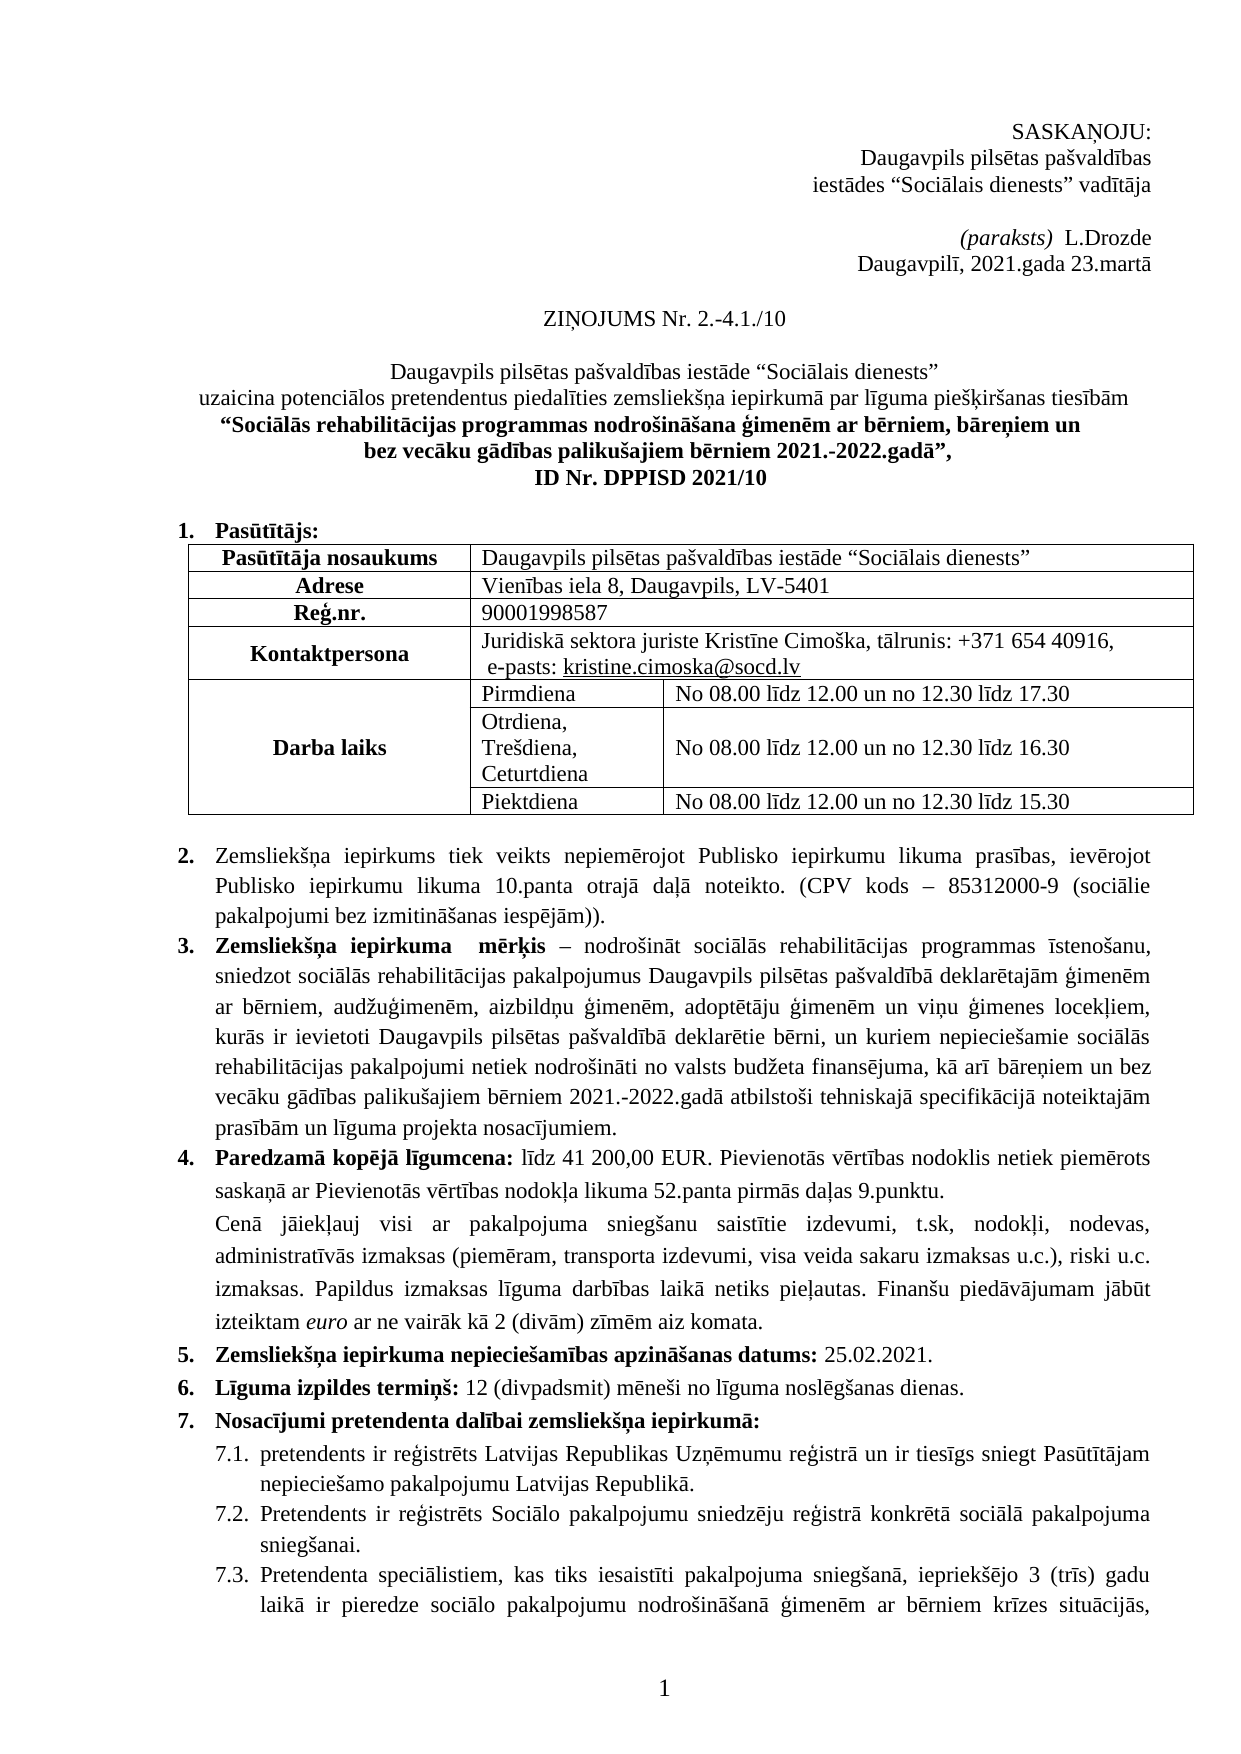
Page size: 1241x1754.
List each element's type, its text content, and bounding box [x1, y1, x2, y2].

table_cell Adrese [189, 572, 470, 598]
text “Sociālās rehabilitācijas programmas nodrošināšana ģimenēm ar bērniem, bāreņiem un bez vecāku gādības palikušajiem bērniem 2021.-2022.gadā”, [207, 411, 1094, 464]
text ID Nr. DPPISD 2021/10 [207, 464, 1094, 491]
table_header Daugavpils pilsētas pašvaldības iestāde “Sociālais dienests” [471, 545, 1193, 571]
subtitle uzaicina potenciālos pretendentus piedalīties zemsliekšņa iepirkumā par līguma piešķiršanas tiesībām [177, 384, 1152, 410]
table_cell Vienības iela 8, Daugavpils, LV-5401 [471, 572, 1193, 598]
text ZIŅOJUMS Nr. 2.-4.1./10 [177, 305, 1152, 331]
table_cell Darba laiks [189, 680, 470, 814]
text (paraksts) L.Drozde [177, 223, 1152, 250]
list Līguma izpildes termiņš: 12 (divpadsmit) mēneši no līguma noslēgšanas dienas. [177, 1374, 1152, 1401]
list Zemsliekšņa iepirkums tiek veikts nepiemērojot Publisko iepirkumu likuma prasības, ievērojot Publisko iepirkumu likuma 10.panta otrajā daļā noteikto. (CPV kods – 85312000-9 (sociālie pakalpojumi bez izmitināšanas iespējām)). [177, 842, 1152, 928]
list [215, 1561, 1152, 1617]
table_cell Reģ.nr. [189, 599, 470, 626]
table_cell 90001998587 [471, 599, 1193, 626]
table_cell Pirmdiena [471, 680, 663, 707]
subtitle Daugavpils pilsētas pašvaldības iestāde “Sociālais dienests” [177, 358, 1152, 384]
list Zemsliekšņa iepirkuma nepieciešamības apzināšanas datums: 25.02.2021. [177, 1341, 1152, 1368]
list Pretendents ir reģistrēts Sociālo pakalpojumu sniedzēju reģistrā konkrētā sociālā pakalpojuma sniegšanai. [215, 1500, 1152, 1557]
text Daugavpils pilsētas pašvaldības [177, 144, 1152, 171]
list pretendents ir reģistrēts Latvijas Republikas Uzņēmumu reģistrā un ir tiesīgs sniegt Pasūtītājam nepieciešamo pakalpojumu Latvijas Republikā. [215, 1440, 1152, 1497]
table_cell No 08.00 līdz 12.00 un no 12.30 līdz 16.30 [664, 708, 1193, 787]
text SASKAŅOJU: [177, 118, 1152, 144]
table_cell Juridiskā sektora juriste Kristīne Cimoška, tālrunis: +371 654 40916, e-pasts: kristine.cimoska@socd.lv [471, 627, 1193, 679]
list Cenā jāiekļauj visi ar pakalpojuma sniegšanu saistītie izdevumi, t.sk, nodokļi, nodevas, administratīvās izmaksas (piemēram, transporta izdevumi, visa veida sakaru izmaksas u.c.), riski u.c. izmaksas. Papildus izmaksas līguma darbības laikā netiks pieļautas. Finanšu piedāvājumam jābūt izteiktam euro ar ne vairāk kā 2 (divām) zīmēm aiz komata. [215, 1209, 1152, 1335]
subtitle Pasūtītājs: [177, 517, 1152, 543]
list Zemsliekšņa iepirkuma mērķis – nodrošināt sociālās rehabilitācijas programmas īstenošanu, sniedzot sociālās rehabilitācijas pakalpojumus Daugavpils pilsētas pašvaldībā deklarētajām ģimenēm ar bērniem, audžuģimenēm, aizbildņu ģimenēm, adoptētāju ģimenēm un viņu ģimenes locekļiem, kurās ir ievietoti Daugavpils pilsētas pašvaldībā deklarētie bērni, un kuriem nepieciešamie sociālās rehabilitācijas pakalpojumi netiek nodrošināti no valsts budžeta finansējuma, kā arī bāreņiem un bez vecāku gādības palikušajiem bērniem 2021.-2022.gadā atbilstoši tehniskajā specifikācijā noteiktajām prasībām un līguma projekta nosacījumiem. [177, 932, 1152, 1140]
list Nosacījumi pretendenta dalībai zemsliekšņa iepirkumā: [177, 1407, 1152, 1433]
table_cell Kontaktpersona [189, 627, 470, 679]
text iestādes “Sociālais dienests” vadītāja [177, 171, 1152, 197]
table_cell Otrdiena, Trešdiena, Ceturtdiena [471, 708, 663, 787]
table_cell No 08.00 līdz 12.00 un no 12.30 līdz 17.30 [664, 680, 1193, 707]
table_header Pasūtītāja nosaukums [189, 545, 470, 571]
list Paredzamā kopējā līgumcena: līdz 41 200,00 EUR. Pievienotās vērtības nodoklis netiek piemērots saskaņā ar Pievienotās vērtības nodokļa likuma 52.panta pirmās daļas 9.punktu. [177, 1144, 1152, 1203]
table_cell No 08.00 līdz 12.00 un no 12.30 līdz 15.30 [664, 788, 1193, 814]
table_cell Piektdiena [471, 788, 663, 814]
subtitle Daugavpilī, 2021.gada 23.martā [177, 250, 1152, 276]
